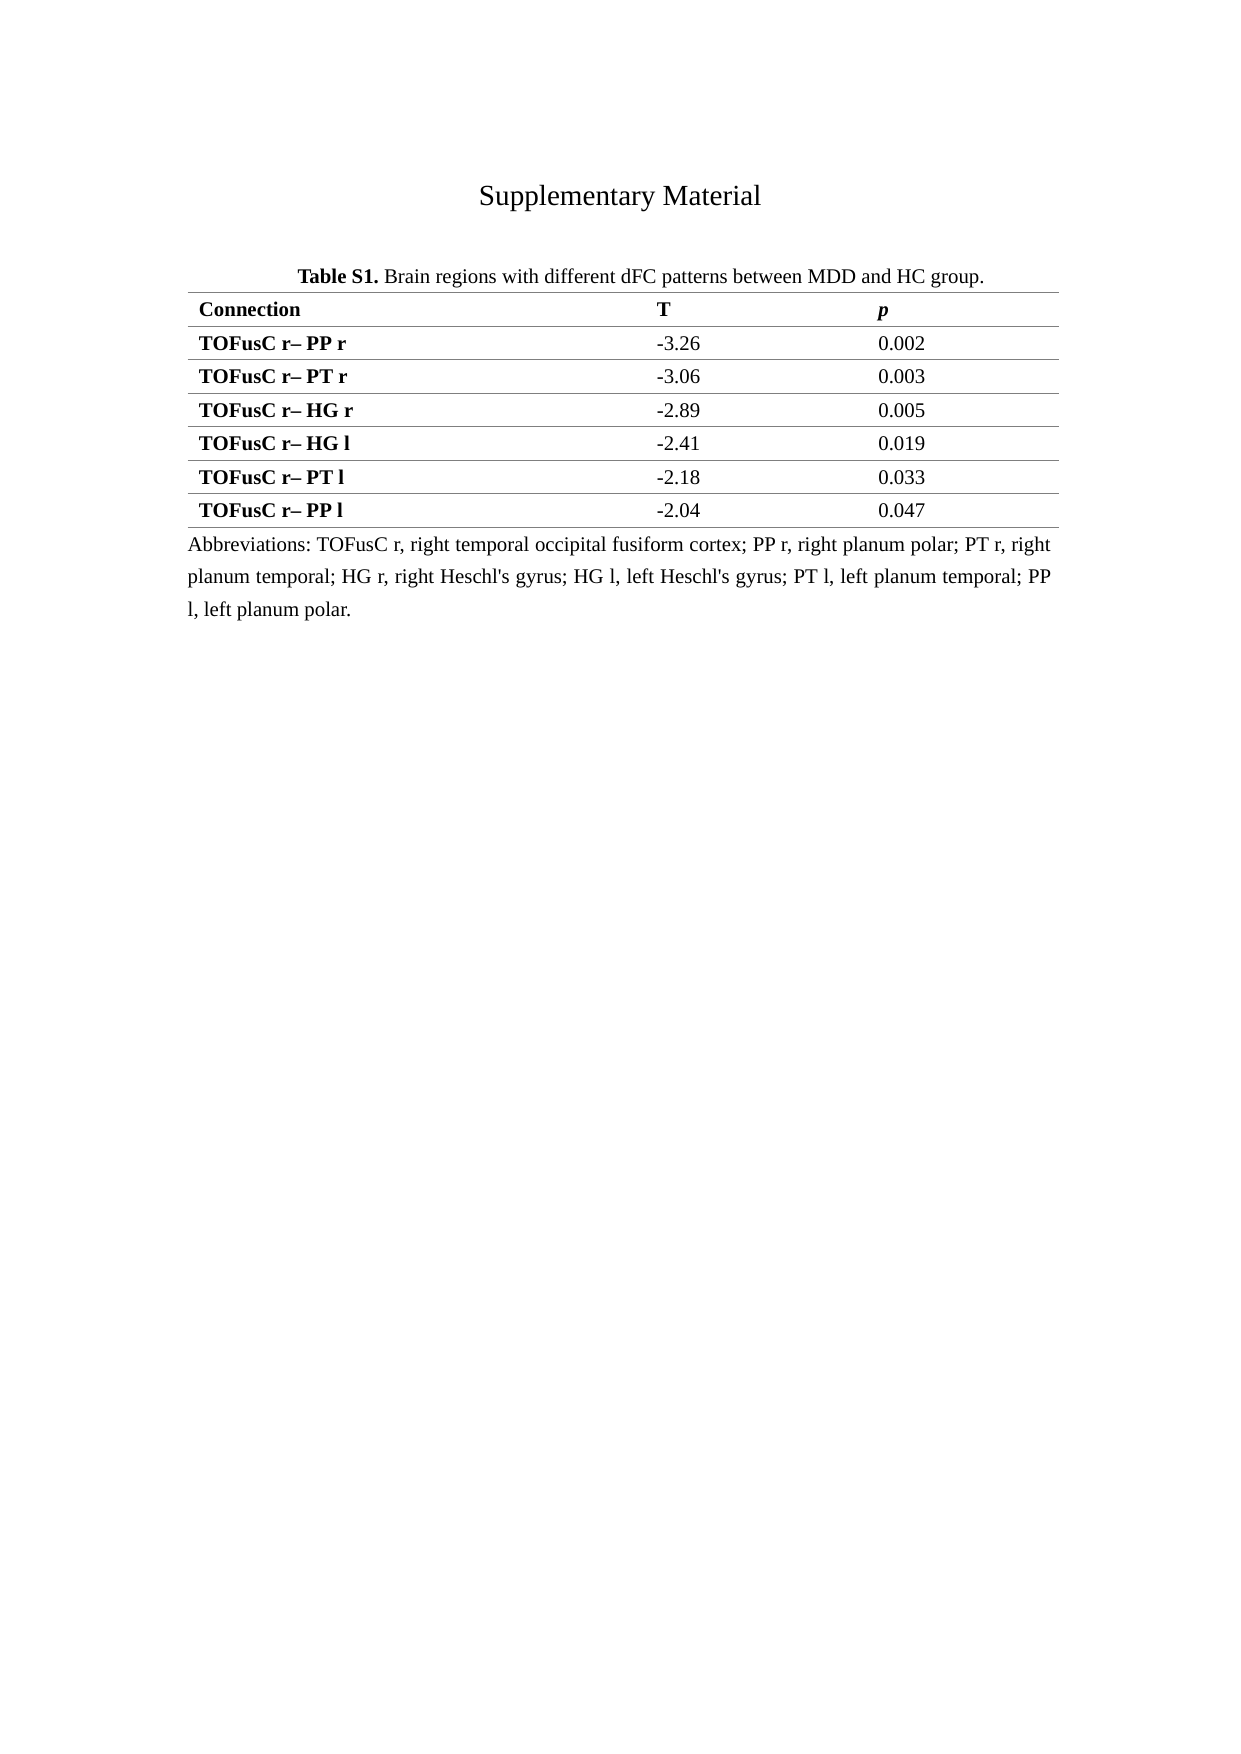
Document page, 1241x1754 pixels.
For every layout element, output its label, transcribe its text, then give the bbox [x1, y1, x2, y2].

table_cell TOFusC r– HG l [188, 427, 645, 460]
table_cell TOFusC r– HG r [188, 394, 645, 426]
table_cell TOFusC r– PP r [188, 327, 645, 359]
table_cell TOFusC r– PP l [188, 494, 645, 527]
table_cell TOFusC r– PT l [188, 461, 645, 493]
table_cell -3.26 [645, 327, 867, 359]
text Supplementary Material [187, 162, 1053, 227]
table_cell -2.89 [645, 394, 867, 426]
table_header Connection [188, 293, 645, 326]
table_cell 0.047 [867, 494, 1059, 527]
table_header T [645, 293, 867, 326]
table_cell 0.019 [867, 427, 1059, 460]
table_cell -3.06 [645, 360, 867, 393]
table_cell 0.005 [867, 394, 1059, 426]
table_cell -2.04 [645, 494, 867, 527]
table_cell TOFusC r– PT r [188, 360, 645, 393]
table_cell -2.18 [645, 461, 867, 493]
table_cell 0.002 [867, 327, 1059, 359]
text Table S1. Brain regions with different dFC patterns between MDD and HC group. [187, 259, 1053, 292]
table_header p [867, 293, 1059, 326]
text Abbreviations: TOFusC r, right temporal occipital fusiform cortex; PP r, right planum polar; PT r, right planum temporal; HG r, right Heschl's gyrus; HG l, left Heschl's gyrus; PT l, left planum temporal; PP l, left planum polar. [187, 528, 1053, 625]
table_cell 0.003 [867, 360, 1059, 393]
table_cell 0.033 [867, 461, 1059, 493]
table_cell -2.41 [645, 427, 867, 460]
